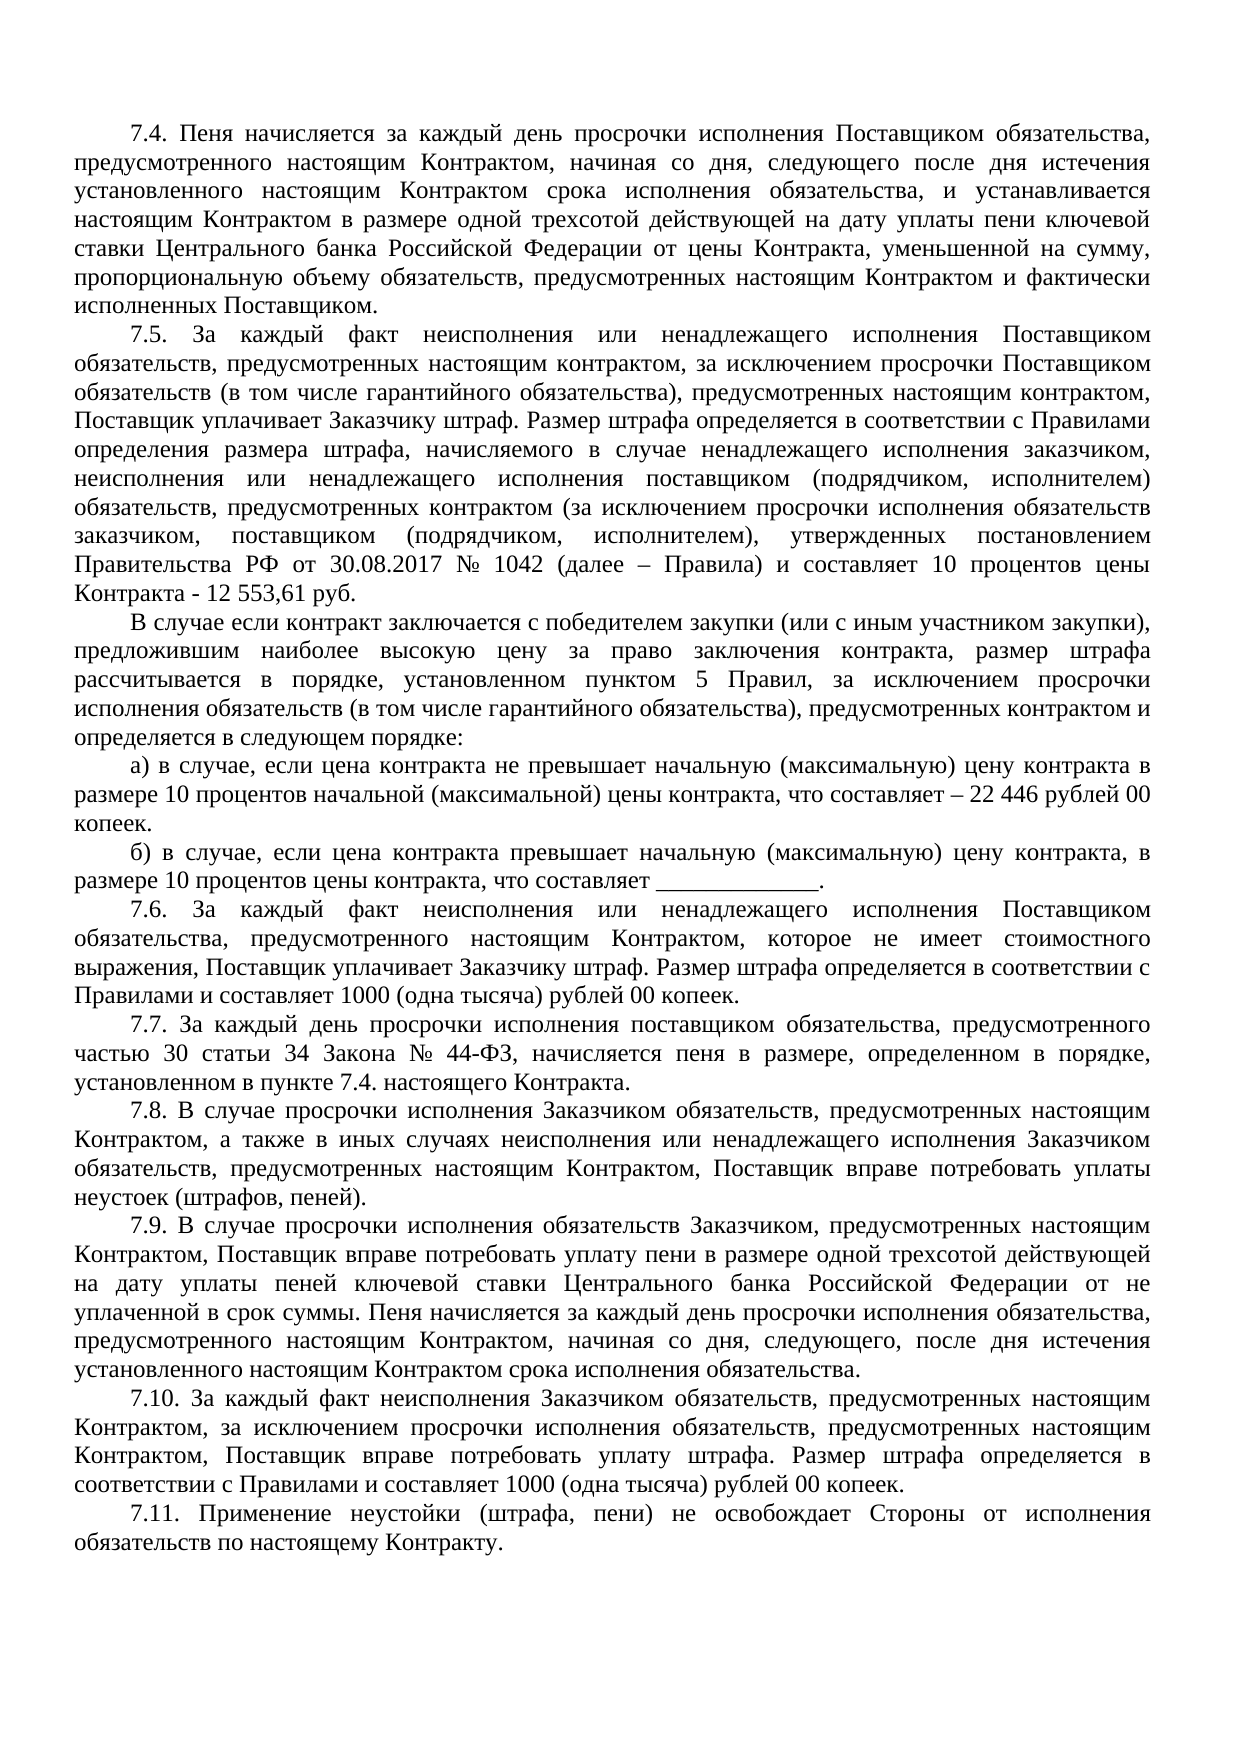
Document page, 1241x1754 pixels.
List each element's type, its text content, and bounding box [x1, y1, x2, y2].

text 7.11. Применение неустойки (штрафа, пени) не освобождает Стороны от исполнения обязательств по настоящему Контракту. [74, 1498, 1152, 1556]
text 7.6. За каждый факт неисполнения или ненадлежащего исполнения Поставщиком обязательства, предусмотренного настоящим Контрактом, которое не имеет стоимостного выражения, Поставщик уплачивает Заказчику штраф. Размер штрафа определяется в соответствии с Правилами и составляет 1000 (одна тысяча) рублей 00 копеек. [74, 894, 1152, 1009]
text 7.7. За каждый день просрочки исполнения поставщиком обязательства, предусмотренного частью 30 статьи 34 Закона № 44-ФЗ, начисляется пеня в размере, определенном в порядке, установленном в пункте 7.4. настоящего Контракта. [74, 1009, 1152, 1096]
text 7.8. В случае просрочки исполнения Заказчиком обязательств, предусмотренных настоящим Контрактом, а также в иных случаях неисполнения или ненадлежащего исполнения Заказчиком обязательств, предусмотренных настоящим Контрактом, Поставщик вправе потребовать уплаты неустоек (штрафов, пеней). [74, 1096, 1152, 1211]
text В случае если контракт заключается с победителем закупки (или с иным участником закупки), предложившим наиболее высокую цену за право заключения контракта, размер штрафа рассчитывается в порядке, установленном пунктом 5 Правил, за исключением просрочки исполнения обязательств (в том числе гарантийного обязательства), предусмотренных контрактом и определяется в следующем порядке: [74, 607, 1152, 751]
text 7.5. За каждый факт неисполнения или ненадлежащего исполнения Поставщиком обязательств, предусмотренных настоящим контрактом, за исключением просрочки Поставщиком обязательств (в том числе гарантийного обязательства), предусмотренных настоящим контрактом, Поставщик уплачивает Заказчику штраф. Размер штрафа определяется в соответствии с Правилами определения размера штрафа, начисляемого в случае ненадлежащего исполнения заказчиком, неисполнения или ненадлежащего исполнения поставщиком (подрядчиком, исполнителем) обязательств, предусмотренных контрактом (за исключением просрочки исполнения обязательств заказчиком, поставщиком (подрядчиком, исполнителем), утвержденных постановлением Правительства РФ от 30.08.2017 № 1042 (далее – Правила) и составляет 10 процентов цены Контракта - 12 553,61 руб. [74, 319, 1152, 607]
text 7.9. В случае просрочки исполнения обязательств Заказчиком, предусмотренных настоящим Контрактом, Поставщик вправе потребовать уплату пени в размере одной трехсотой действующей на дату уплаты пеней ключевой ставки Центрального банка Российской Федерации от не уплаченной в срок суммы. Пеня начисляется за каждый день просрочки исполнения обязательства, предусмотренного настоящим Контрактом, начиная со дня, следующего, после дня истечения установленного настоящим Контрактом срока исполнения обязательства. [74, 1211, 1152, 1383]
text а) в случае, если цена контракта не превышает начальную (максимальную) цену контракта в размере 10 процентов начальной (максимальной) цены контракта, что составляет – 22 446 рублей 00 копеек. [74, 751, 1152, 837]
text 7.4. Пеня начисляется за каждый день просрочки исполнения Поставщиком обязательства, предусмотренного настоящим Контрактом, начиная со дня, следующего после дня истечения установленного настоящим Контрактом срока исполнения обязательства, и устанавливается настоящим Контрактом в размере одной трехсотой действующей на дату уплаты пени ключевой ставки Центрального банка Российской Федерации от цены Контракта, уменьшенной на сумму, пропорциональную объему обязательств, предусмотренных настоящим Контрактом и фактически исполненных Поставщиком. [74, 118, 1152, 319]
text 7.10. За каждый факт неисполнения Заказчиком обязательств, предусмотренных настоящим Контрактом, за исключением просрочки исполнения обязательств, предусмотренных настоящим Контрактом, Поставщик вправе потребовать уплату штрафа. Размер штрафа определяется в соответствии с Правилами и составляет 1000 (одна тысяча) рублей 00 копеек. [74, 1383, 1152, 1498]
text б) в случае, если цена контракта превышает начальную (максимальную) цену контракта, в размере 10 процентов цены контракта, что составляет _____________. [74, 837, 1152, 894]
